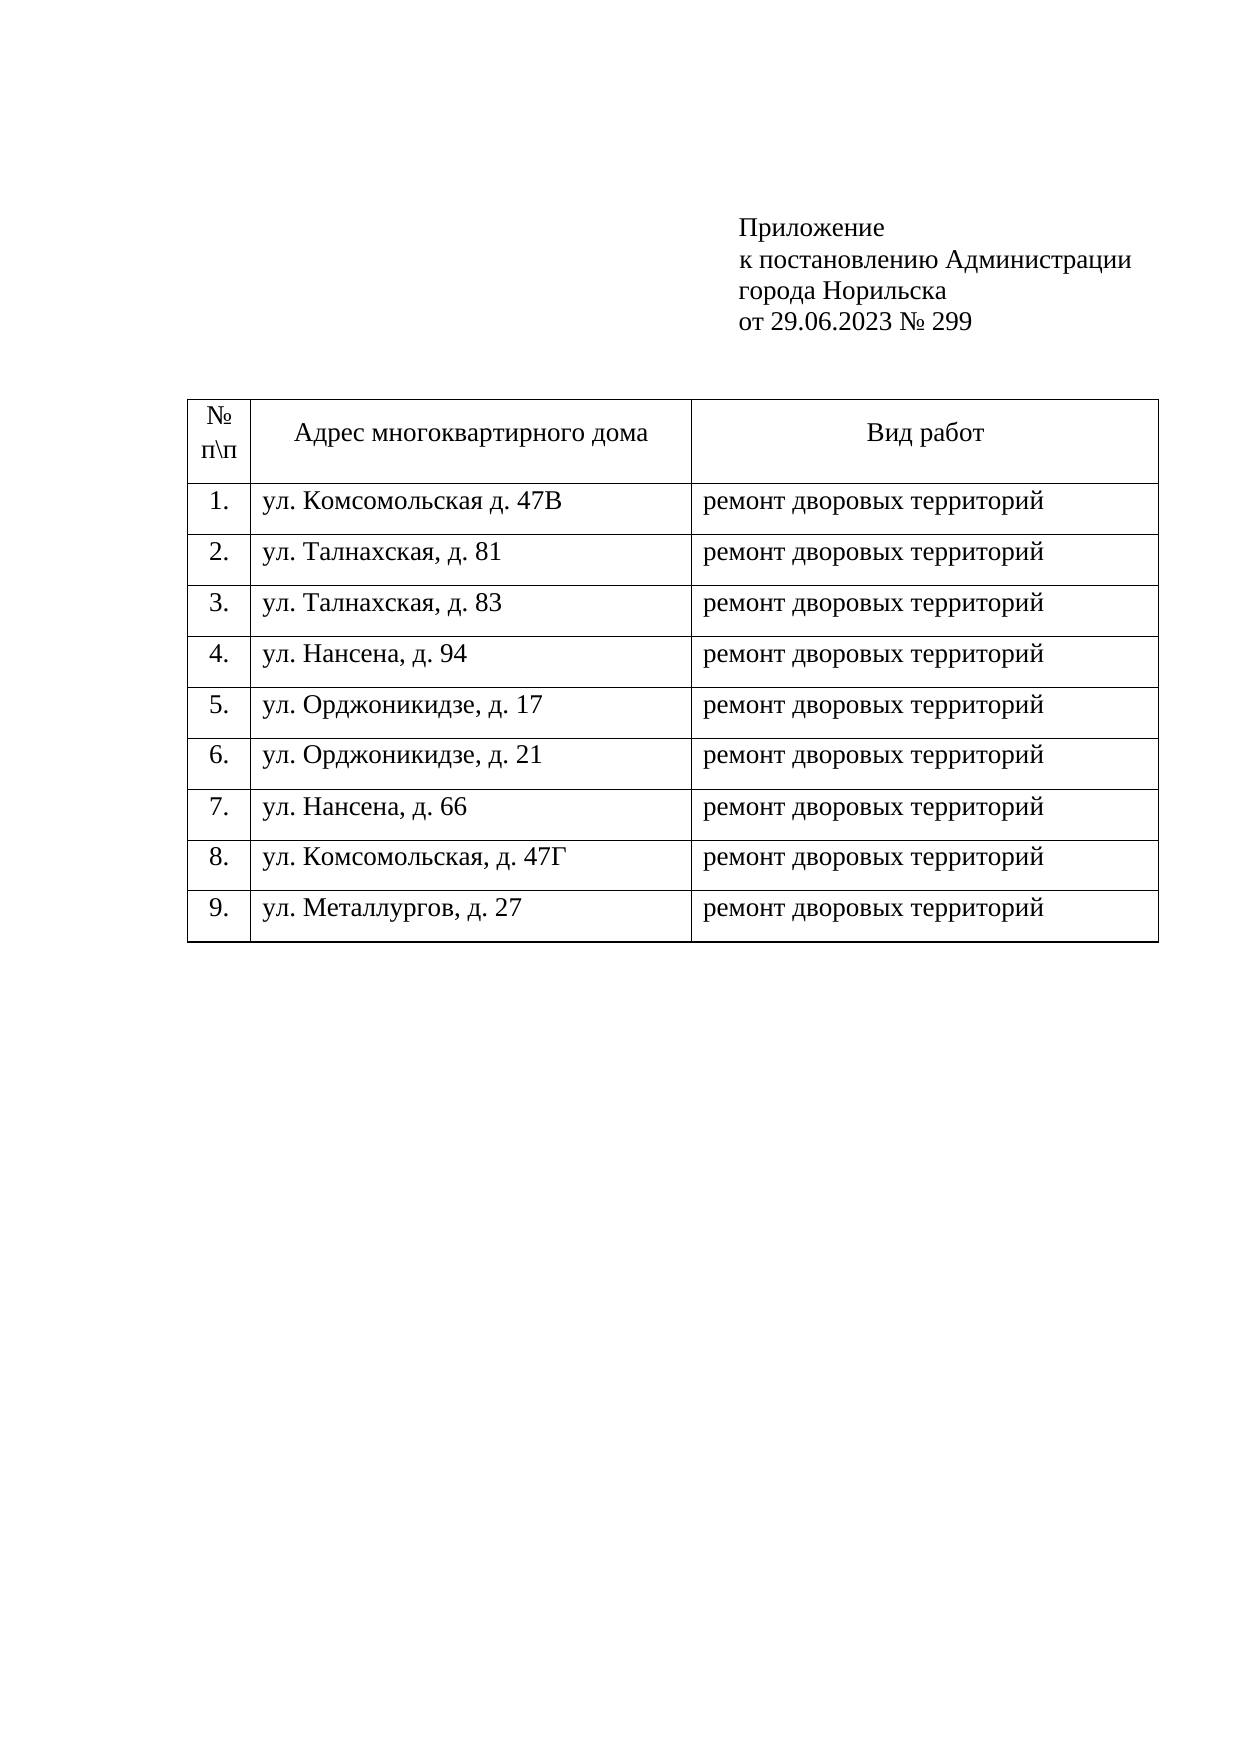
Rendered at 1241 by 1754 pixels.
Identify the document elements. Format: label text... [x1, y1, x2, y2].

table_cell ремонт дворовых территорий [692, 841, 1158, 890]
table_cell ремонт дворовых территорий [692, 484, 1158, 534]
table_cell 7. [188, 790, 250, 839]
table_cell ремонт дворовых территорий [692, 688, 1158, 738]
table_cell ул. Орджоникидзе, д. 17 [251, 688, 691, 738]
table_cell 4. [188, 637, 250, 687]
text Приложение [177, 212, 1152, 243]
table_cell ремонт дворовых территорий [692, 586, 1158, 636]
table_cell 3. [188, 586, 250, 636]
table_cell ул. Талнахская, д. 81 [251, 535, 691, 585]
table_cell 8. [188, 841, 250, 890]
text к постановлению Администрации города Норильска [738, 243, 1152, 305]
table_cell ремонт дворовых территорий [692, 637, 1158, 687]
table_cell ул. Комсомольская д. 47В [251, 484, 691, 534]
table_cell ремонт дворовых территорий [692, 790, 1158, 839]
table_cell 2. [188, 535, 250, 585]
table_header Адрес многоквартирного дома [251, 400, 691, 483]
table_cell ул. Нансена, д. 94 [251, 637, 691, 687]
table_cell 6. [188, 739, 250, 788]
table_cell ремонт дворовых территорий [692, 535, 1158, 585]
table_cell ремонт дворовых территорий [692, 891, 1158, 941]
table_cell ул. Комсомольская, д. 47Г [251, 841, 691, 890]
table_header № п\п [188, 400, 250, 483]
table_cell ул. Нансена, д. 66 [251, 790, 691, 839]
table_cell ремонт дворовых территорий [692, 739, 1158, 788]
table_cell ул. Металлургов, д. 27 [251, 891, 691, 941]
table_cell ул. Орджоникидзе, д. 21 [251, 739, 691, 788]
table_cell 5. [188, 688, 250, 738]
text от 29.06.2023 № 299 [74, 305, 1152, 336]
table_cell ул. Талнахская, д. 83 [251, 586, 691, 636]
table_cell 9. [188, 891, 250, 941]
table_cell 1. [188, 484, 250, 534]
table_header Вид работ [692, 400, 1158, 483]
